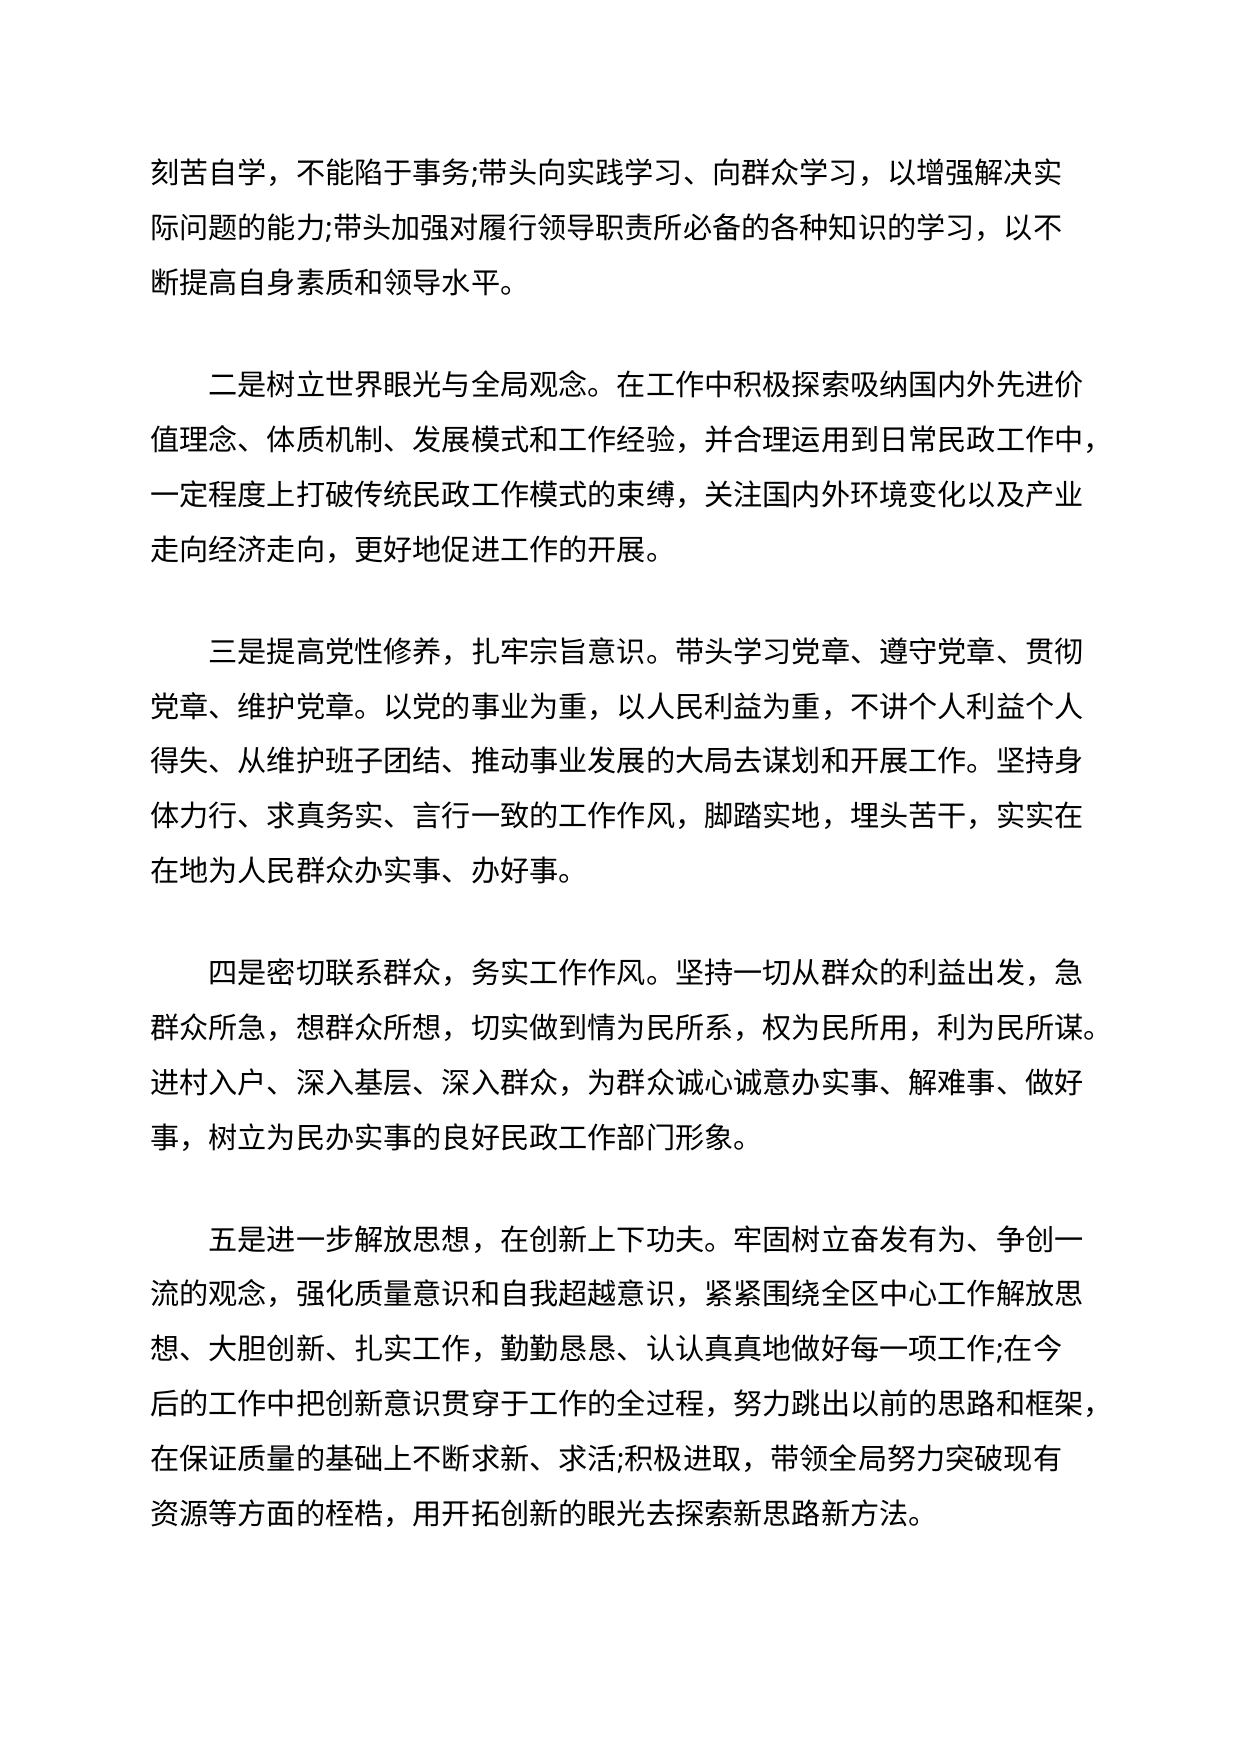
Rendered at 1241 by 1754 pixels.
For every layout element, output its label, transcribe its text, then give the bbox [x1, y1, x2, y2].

text 四是密切联系群众，务实工作作风。坚持一切从群众的利益出发，急群众所急，想群众所想，切实做到情为民所系，权为民所用，利为民所谋。进村入户、深入基层、深入群众，为群众诚心诚意办实事、解难事、做好事，树立为民办实事的良好民政工作部门形象。 [150, 949, 1090, 1157]
text 三是提高党性修养，扎牢宗旨意识。带头学习党章、遵守党章、贯彻党章、维护党章。以党的事业为重，以人民利益为重，不讲个人利益个人得失、从维护班子团结、推动事业发展的大局去谋划和开展工作。坚持身体力行、求真务实、言行一致的工作作风，脚踏实地，埋头苦干，实实在在地为人民群众办实事、办好事。 [150, 628, 1090, 890]
text 五是进一步解放思想，在创新上下功夫。牢固树立奋发有为、争创一流的观念，强化质量意识和自我超越意识，紧紧围绕全区中心工作解放思想、大胆创新、扎实工作，勤勤恳恳、认认真真地做好每一项工作;在今后的工作中把创新意识贯穿于工作的全过程，努力跳出以前的思路和框架，在保证质量的基础上不断求新、求活;积极进取，带领全局努力突破现有资源等方面的桎梏，用开拓创新的眼光去探索新思路新方法。 [150, 1216, 1090, 1533]
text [150, 150, 1090, 302]
text 二是树立世界眼光与全局观念。在工作中积极探索吸纳国内外先进价值理念、体质机制、发展模式和工作经验，并合理运用到日常民政工作中，一定程度上打破传统民政工作模式的束缚，关注国内外环境变化以及产业走向经济走向，更好地促进工作的开展。 [150, 362, 1090, 569]
